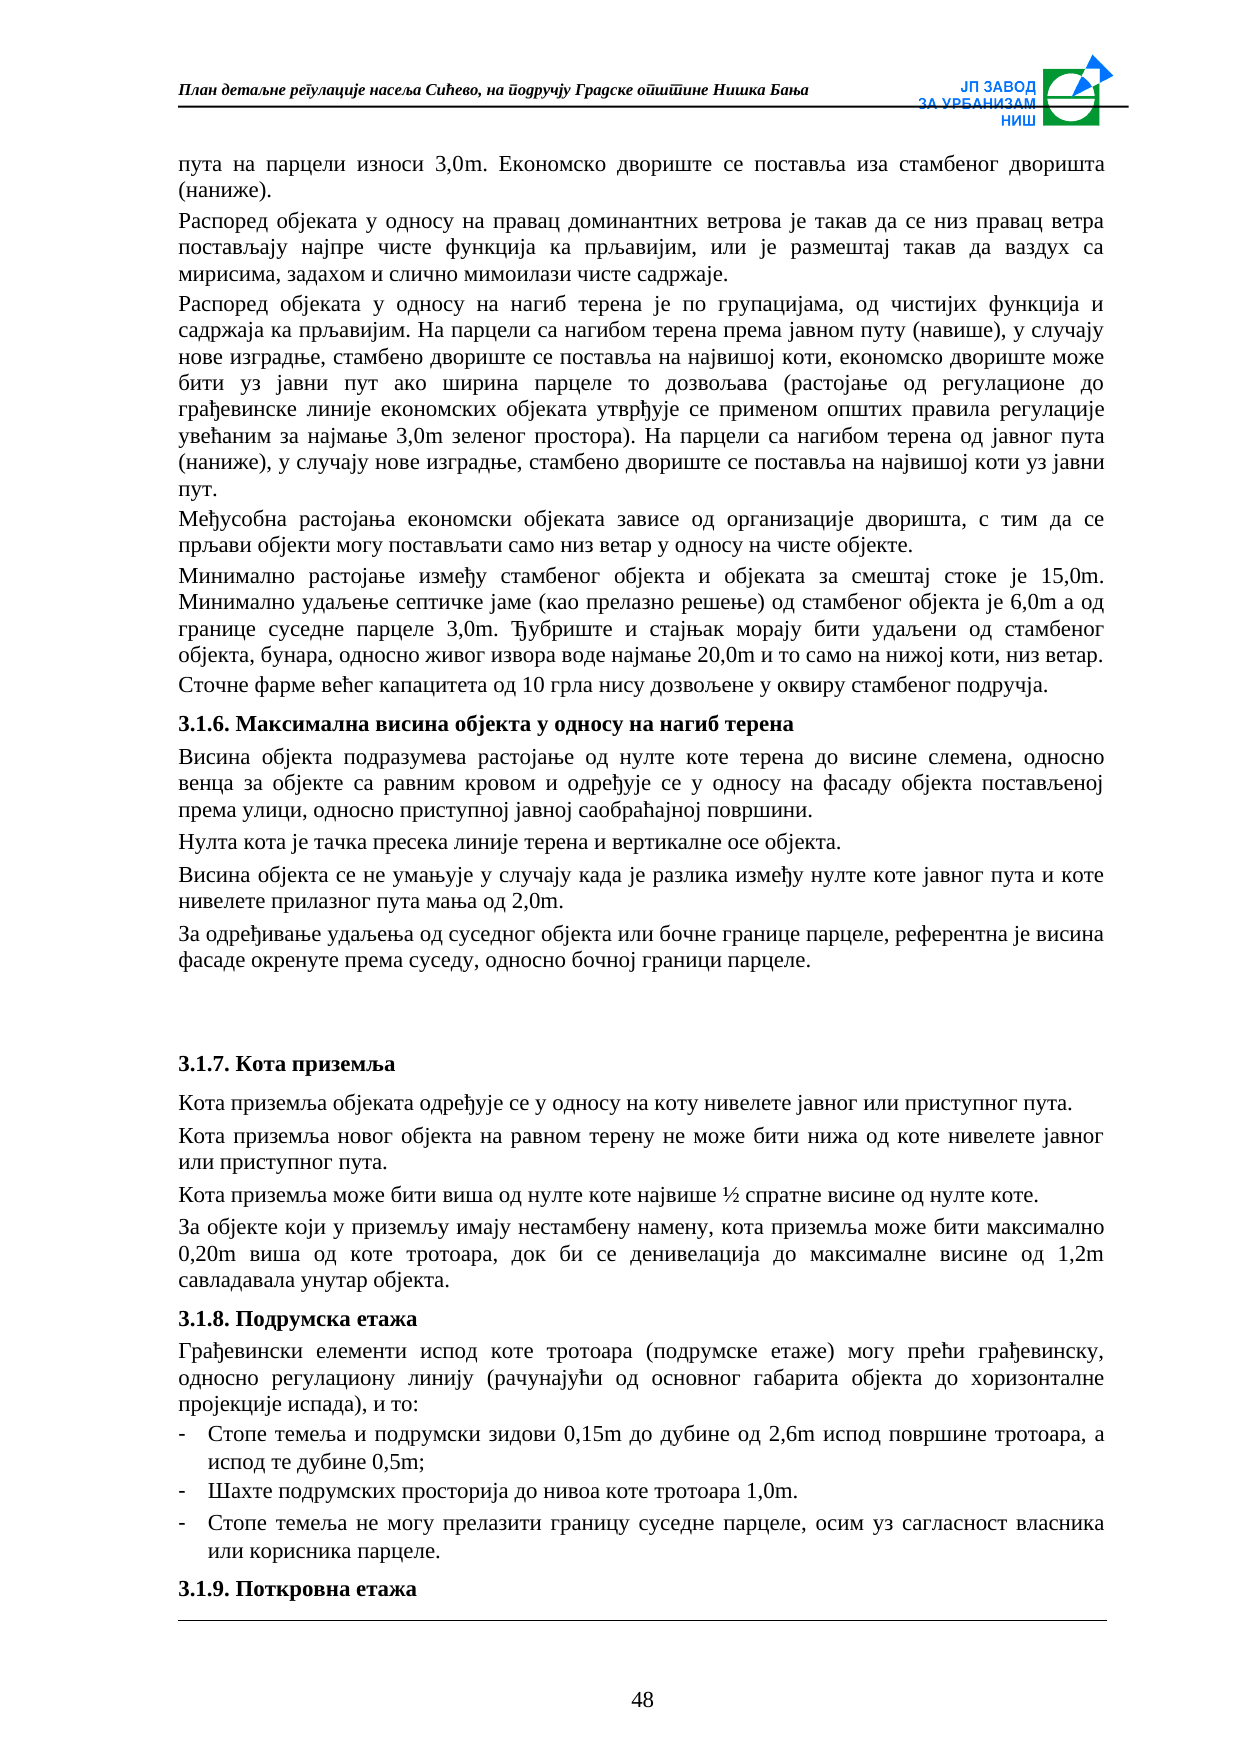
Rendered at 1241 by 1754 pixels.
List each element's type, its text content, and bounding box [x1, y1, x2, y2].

text Грађевински елементи испод коте тротоара (подрумске етаже) могу прећи грађевинску, односно регулациону линију (рачунајући од основног габарита објекта до хоризонталне пројекције испада), и то: [178, 1337, 1106, 1417]
picture [918, 54, 1114, 105]
text Висина објекта се не умањује у случају када је разлика између нулте коте јавног пута и коте нивелете прилазног пута мања од 2,0m. [178, 861, 1106, 914]
text Распоред објеката у односу на нагиб терена је по групацијама, од чистијих функција и садржаја ка прљавијим. На парцели са нагибом терена према јавном путу (навише), у случају нове изградње, стамбено двориште се поставља на највишој коти, економско двориште може бити уз јавни пут ако ширина парцеле то дозвољава (растојање од регулационе до грађевинске линије економских објеката утврђује се применом општих правила регулације увећаним за најмање 3,0m зеленог простора). На парцели са нагибом терена од јавног пута (наниже), у случају нове изградње, стамбено двориште се поставља на највишој коти уз јавни пут. [178, 290, 1106, 501]
list Стопе темеља и подрумски зидови 0,15m до дубине од 2,6m испод површине тротоара, а испод те дубине 0,5m; [178, 1417, 1106, 1474]
text 3.1.6. Максимална висина објекта у односу на нагиб терена [178, 710, 1106, 737]
text За одређивање удаљења од суседног објекта или бочне границе парцеле, референтна је висина фасаде окренуте према суседу, односно бочној граници парцеле. [178, 920, 1106, 973]
text Кота приземља објеката одређује се у односу на коту нивелете јавног или приступног пута. [178, 1089, 1106, 1116]
text За објекте који у приземљу имају нестамбену намену, кота приземља може бити максимално 0,20m виша од коте тротоара, док би се денивелација до максималне висине од 1,2m савладавала унутар објекта. [178, 1213, 1106, 1292]
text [178, 150, 1106, 203]
text Сточне фарме већег капацитета од 10 грла нису дозвољене у оквиру стамбеног подручја. [178, 672, 1106, 698]
list Шахте подрумских просторија до нивоа коте тротоара 1,0m. [178, 1474, 1106, 1505]
text Међусобна растојања економски објеката зависе од организације дворишта, с тим да се прљави објекти могу постављати само низ ветар у односу на чисте објекте. [178, 505, 1106, 558]
text Кота приземља може бити виша од нулте коте највише ½ спратне висине од нулте коте. [178, 1181, 1106, 1207]
text Нулта кота је тачка пресека линије терена и вертикалне осе објекта. [178, 828, 1106, 855]
text Минимално растојање између стамбеног објекта и објеката за смештај стоке је 15,0m. Минимално удаљење септичке јаме (као прелазно решење) од стамбеног објекта је 6,0m а од границе суседне парцеле 3,0m. Ђубриште и стајњак морају бити удаљени од стамбеног објекта, бунара, односно живог извора воде најмање 20,0m и то само на нижој коти, низ ветар. [178, 562, 1106, 667]
text Висина објекта подразумева растојање од нулте коте терена до висине слемена, односно венца за објекте са равним кровом и одређује се у односу на фасаду објекта постављеној према улици, односно приступној јавној саобраћајној површини. [178, 743, 1106, 822]
text Кота приземља новог објекта на равном терену не може бити нижа од коте нивелете јавног или приступног пута. [178, 1122, 1106, 1174]
picture [918, 108, 1114, 126]
list Стопе темеља не могу прелазити границу суседне парцеле, осим уз сагласност власника или корисника парцеле. [178, 1505, 1106, 1563]
text Распоред објеката у односу на правац доминантних ветрова је такав да се низ правац ветра постављају најпре чисте функција ка прљавијим, или је размештај такав да ваздух са мирисима, задахом и слично мимоилази чисте садржаје. [178, 207, 1106, 286]
text 3.1.7. Кота приземља [178, 1050, 1106, 1077]
text 3.1.8. Подрумска етажа [178, 1305, 1106, 1331]
text 3.1.9. Поткровна етажа [178, 1576, 1106, 1602]
